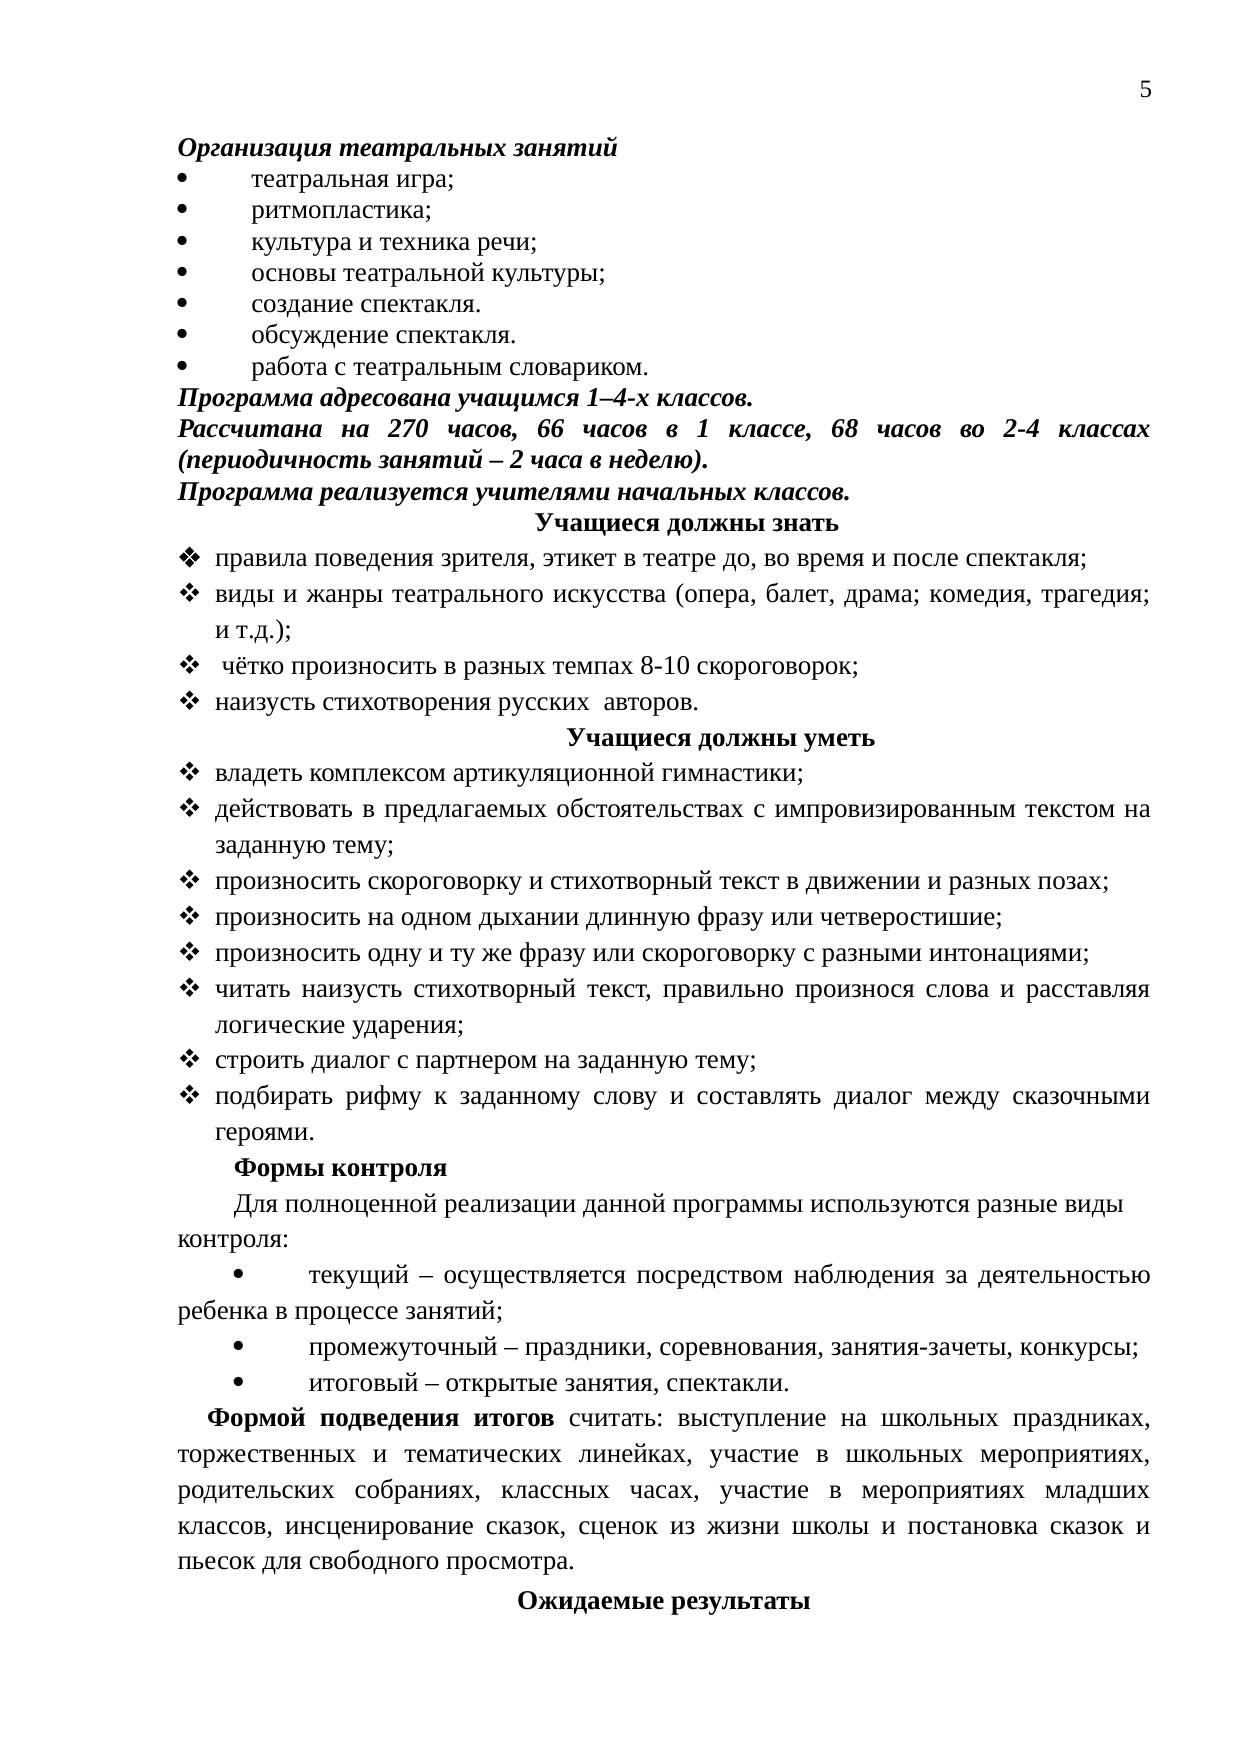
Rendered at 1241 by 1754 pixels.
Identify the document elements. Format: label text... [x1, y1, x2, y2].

list подбирать рифму к заданному слову и составлять диалог между сказочными героями. [177, 1079, 1152, 1146]
list чётко произносить в разных темпах 8-10 скороговорок; [177, 649, 1152, 680]
list виды и жанры театрального искусства (опера, балет, драма; комедия, трагедия; и т.д.); [177, 577, 1152, 644]
text Учащиеся должны знать [177, 506, 1152, 537]
list текущий – осуществляется посредством наблюдения за деятельностью ребенка в процессе занятий; [177, 1258, 1152, 1325]
list действовать в предлагаемых обстоятельствах с импровизированным текстом на заданную тему; [177, 792, 1152, 859]
list Рассчитана на 270 часов, 66 часов в 1 классе, 68 часов во 2-4 классах (периодичность занятий – 2 часа в неделю). [177, 412, 1152, 474]
list Программа реализуется учителями начальных классов. [177, 474, 1152, 506]
text Ожидаемые результаты [177, 1584, 1150, 1615]
list владеть комплексом артикуляционной гимнастики; [177, 757, 1152, 788]
list читать наизусть стихотворный текст, правильно произнося слова и расставляя логические ударения; [177, 972, 1152, 1039]
text Организация театральных занятий [177, 131, 1152, 162]
list итоговый – открытые занятия, спектакли. [177, 1366, 1152, 1397]
list работа с театральным словариком. [177, 350, 1152, 381]
list произносить скороговорку и стихотворный текст в движении и разных позах; [177, 864, 1152, 895]
list театральная игра; [177, 162, 1152, 194]
list промежуточный – праздники, соревнования, занятия-зачеты, конкурсы; [177, 1330, 1152, 1361]
list основы театральной культуры; [177, 256, 1152, 287]
list наизусть стихотворения русских авторов. [177, 685, 1152, 716]
list строить диалог с партнером на заданную тему; [177, 1043, 1152, 1075]
list культура и техника речи; [177, 225, 1152, 256]
list создание спектакля. [177, 287, 1152, 319]
text Формы контроля [177, 1151, 1152, 1182]
text Для полноценной реализации данной программы используются разные виды контроля: [177, 1187, 1152, 1253]
list ритмопластика; [177, 194, 1152, 225]
list обсуждение спектакля. [177, 319, 1152, 350]
text Формой подведения итогов считать: выступление на школьных праздниках, торжественных и тематических линейках, участие в школьных мероприятиях, родительских собраниях, классных часах, участие в мероприятиях младших классов, инсценирование сказок, сценок из жизни школы и постановка сказок и пьесок для свободного просмотра. [177, 1402, 1152, 1576]
list Программа адресована учащимся 1–4-х классов. [177, 381, 1152, 412]
list произносить на одном дыхании длинную фразу или четверостишие; [177, 900, 1152, 931]
list произносить одну и ту же фразу или скороговорку с разными интонациями; [177, 936, 1152, 967]
list правила поведения зрителя, этикет в театре до, во время и после спектакля; [177, 541, 1152, 573]
text Учащиеся должны уметь [290, 721, 1152, 752]
